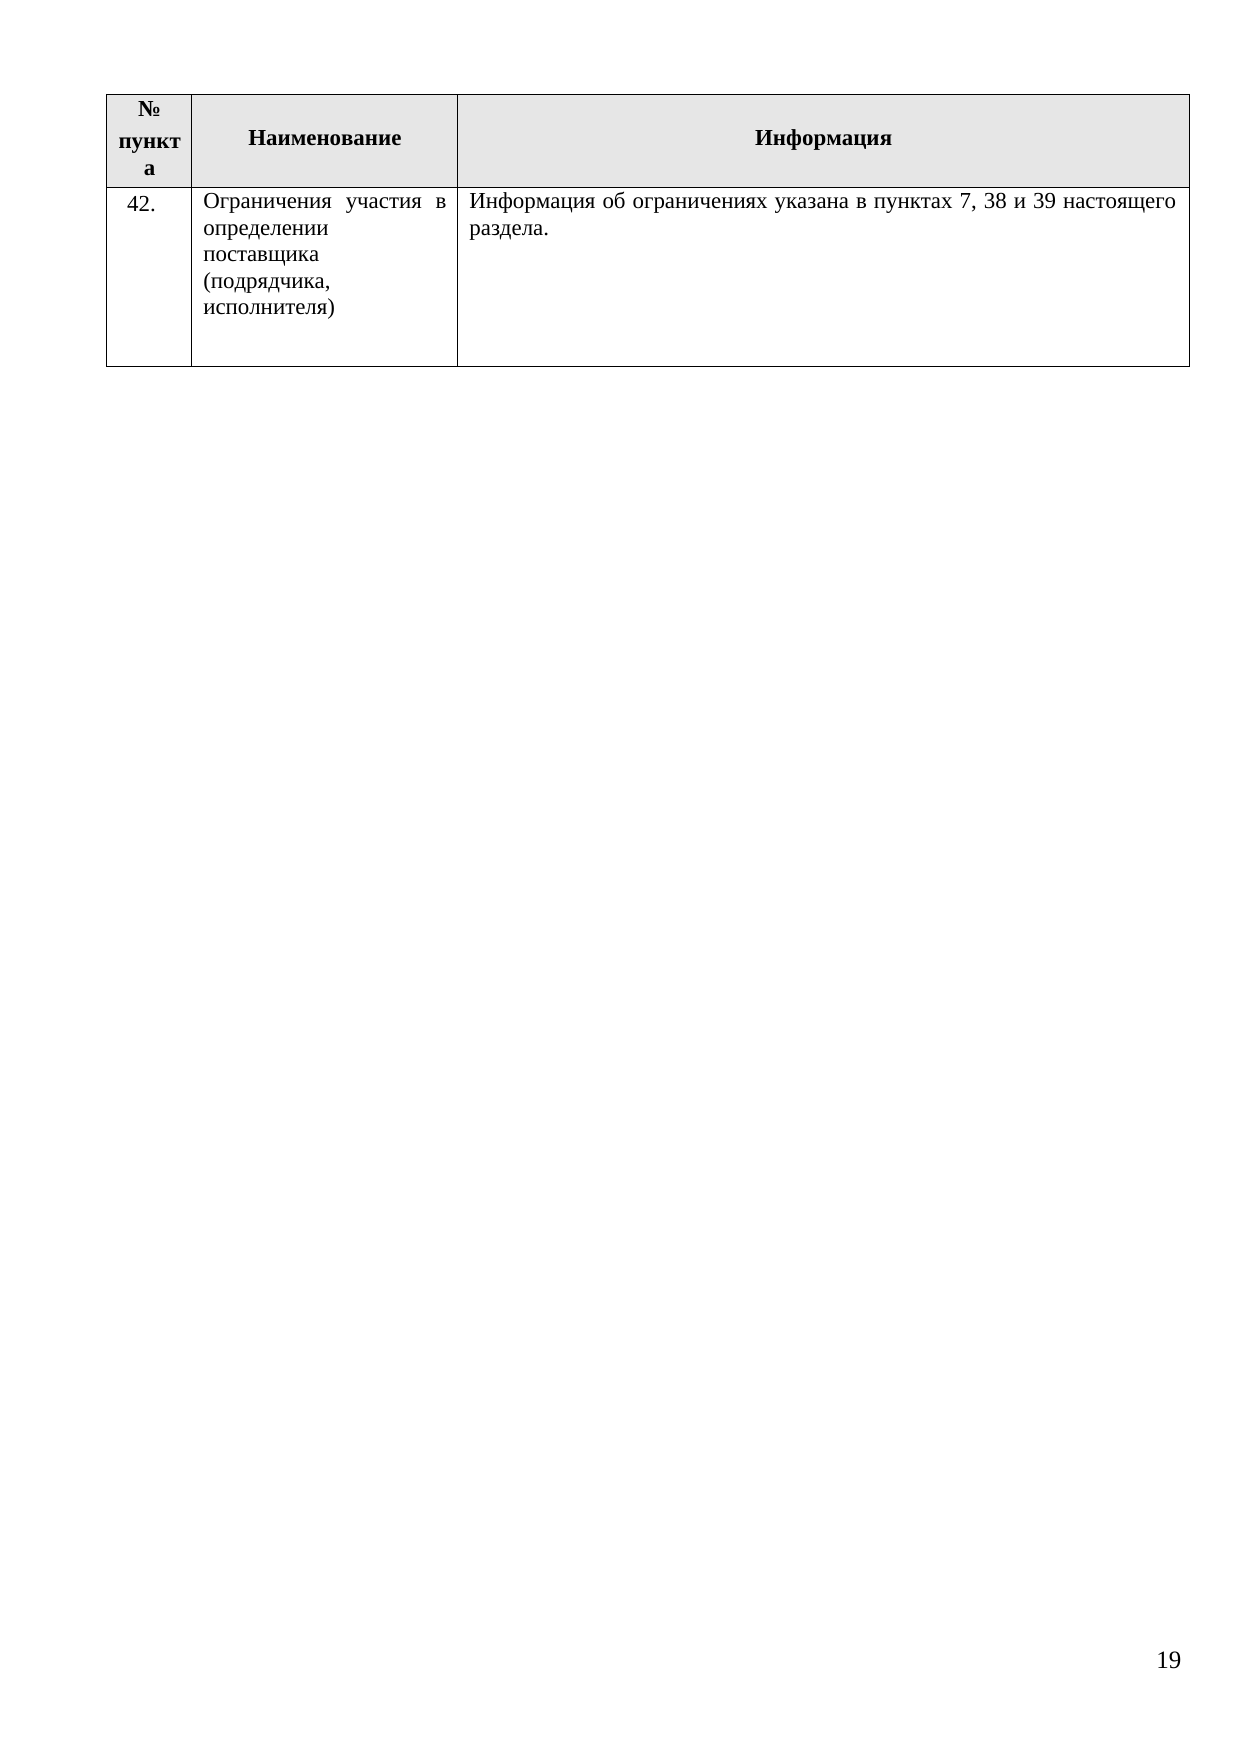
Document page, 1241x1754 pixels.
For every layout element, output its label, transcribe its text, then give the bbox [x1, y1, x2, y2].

table_cell Информация об ограничениях указана в пунктах 7, 38 и 39 настоящего раздела. [458, 188, 1189, 366]
table_header № пункта [107, 95, 191, 187]
table_header Наименование [192, 95, 457, 187]
table_cell Ограничения участия в определении поставщика (подрядчика, исполнителя) [192, 188, 457, 366]
table_cell [107, 188, 191, 366]
table_header Информация [458, 95, 1189, 187]
